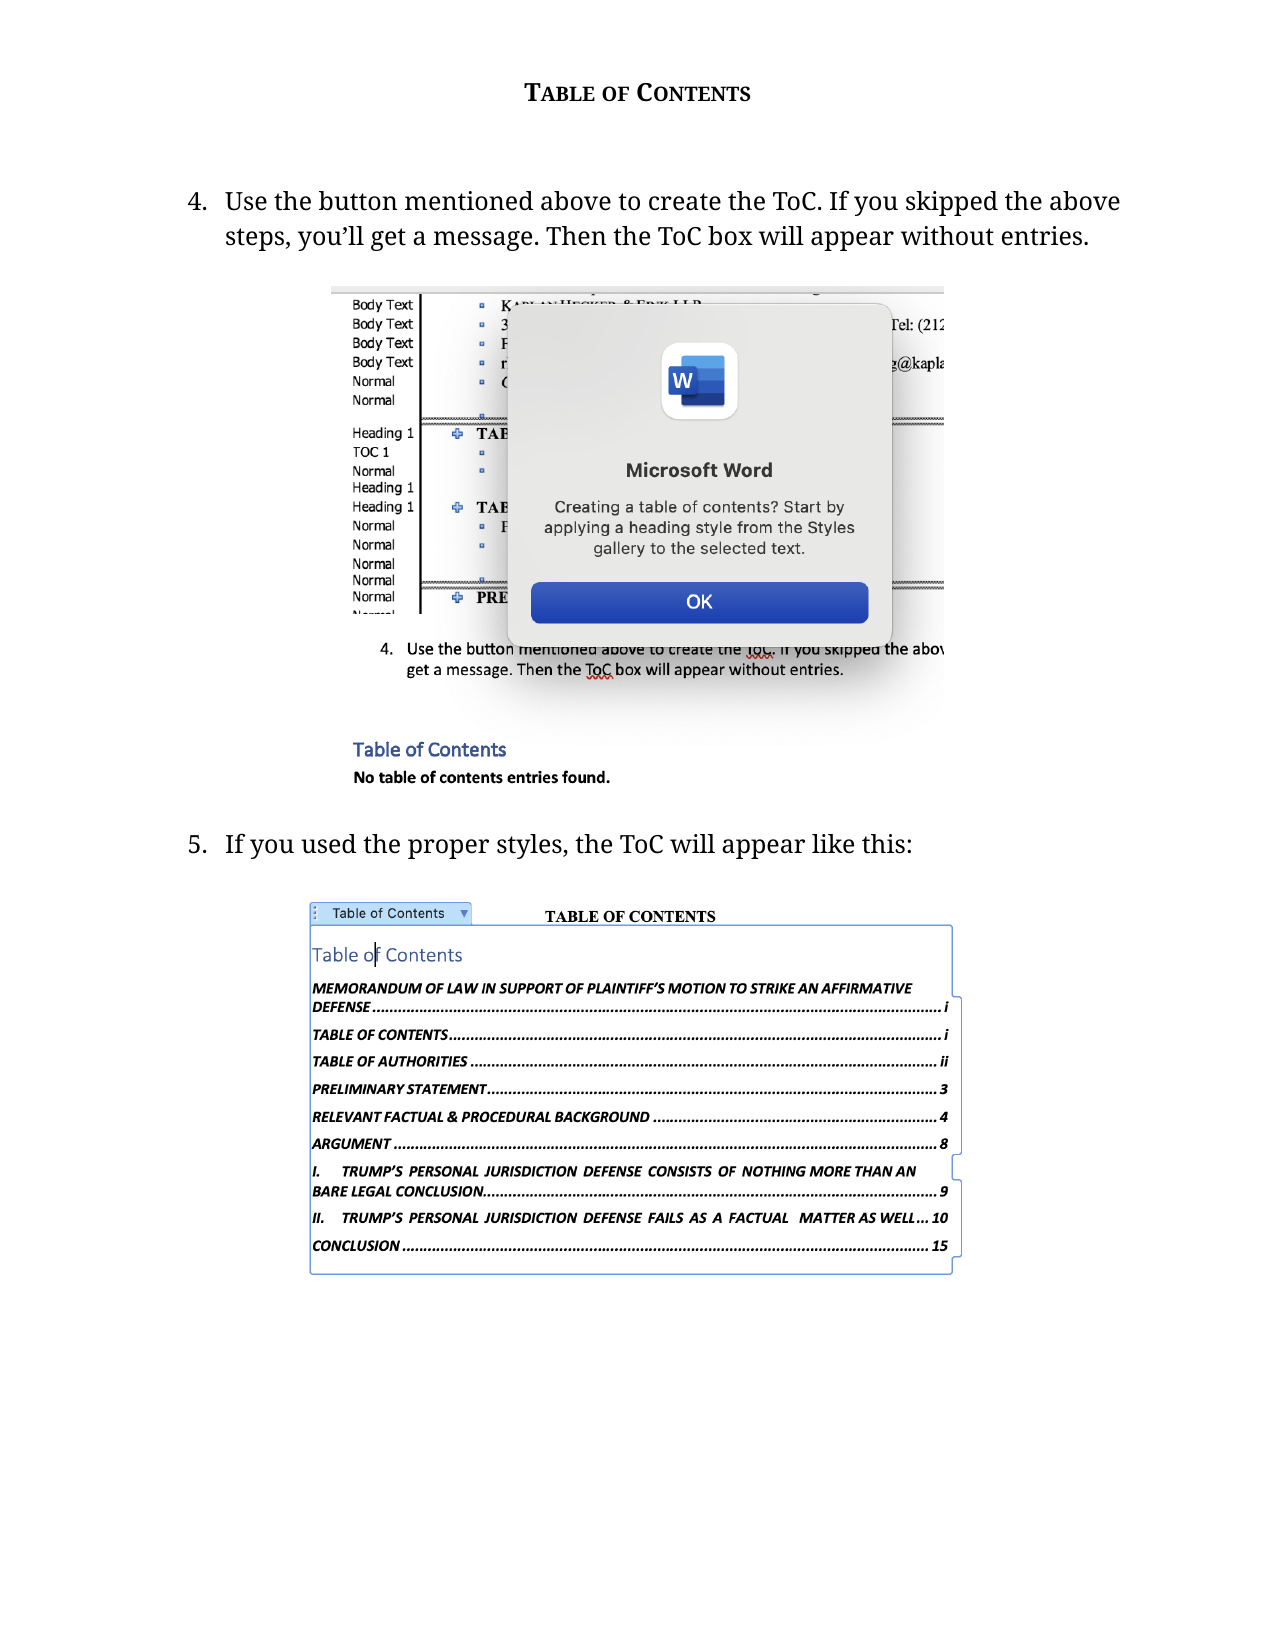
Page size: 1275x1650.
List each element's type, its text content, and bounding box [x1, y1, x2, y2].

picture [300, 895, 975, 1281]
list If you used the proper styles, the ToC will appear like this: [187, 827, 1125, 861]
picture [331, 286, 944, 793]
list Use the button mentioned above to create the ToC. If you skipped the above steps, you’ll get a message. Then the ToC box will appear without entries. [187, 184, 1125, 252]
